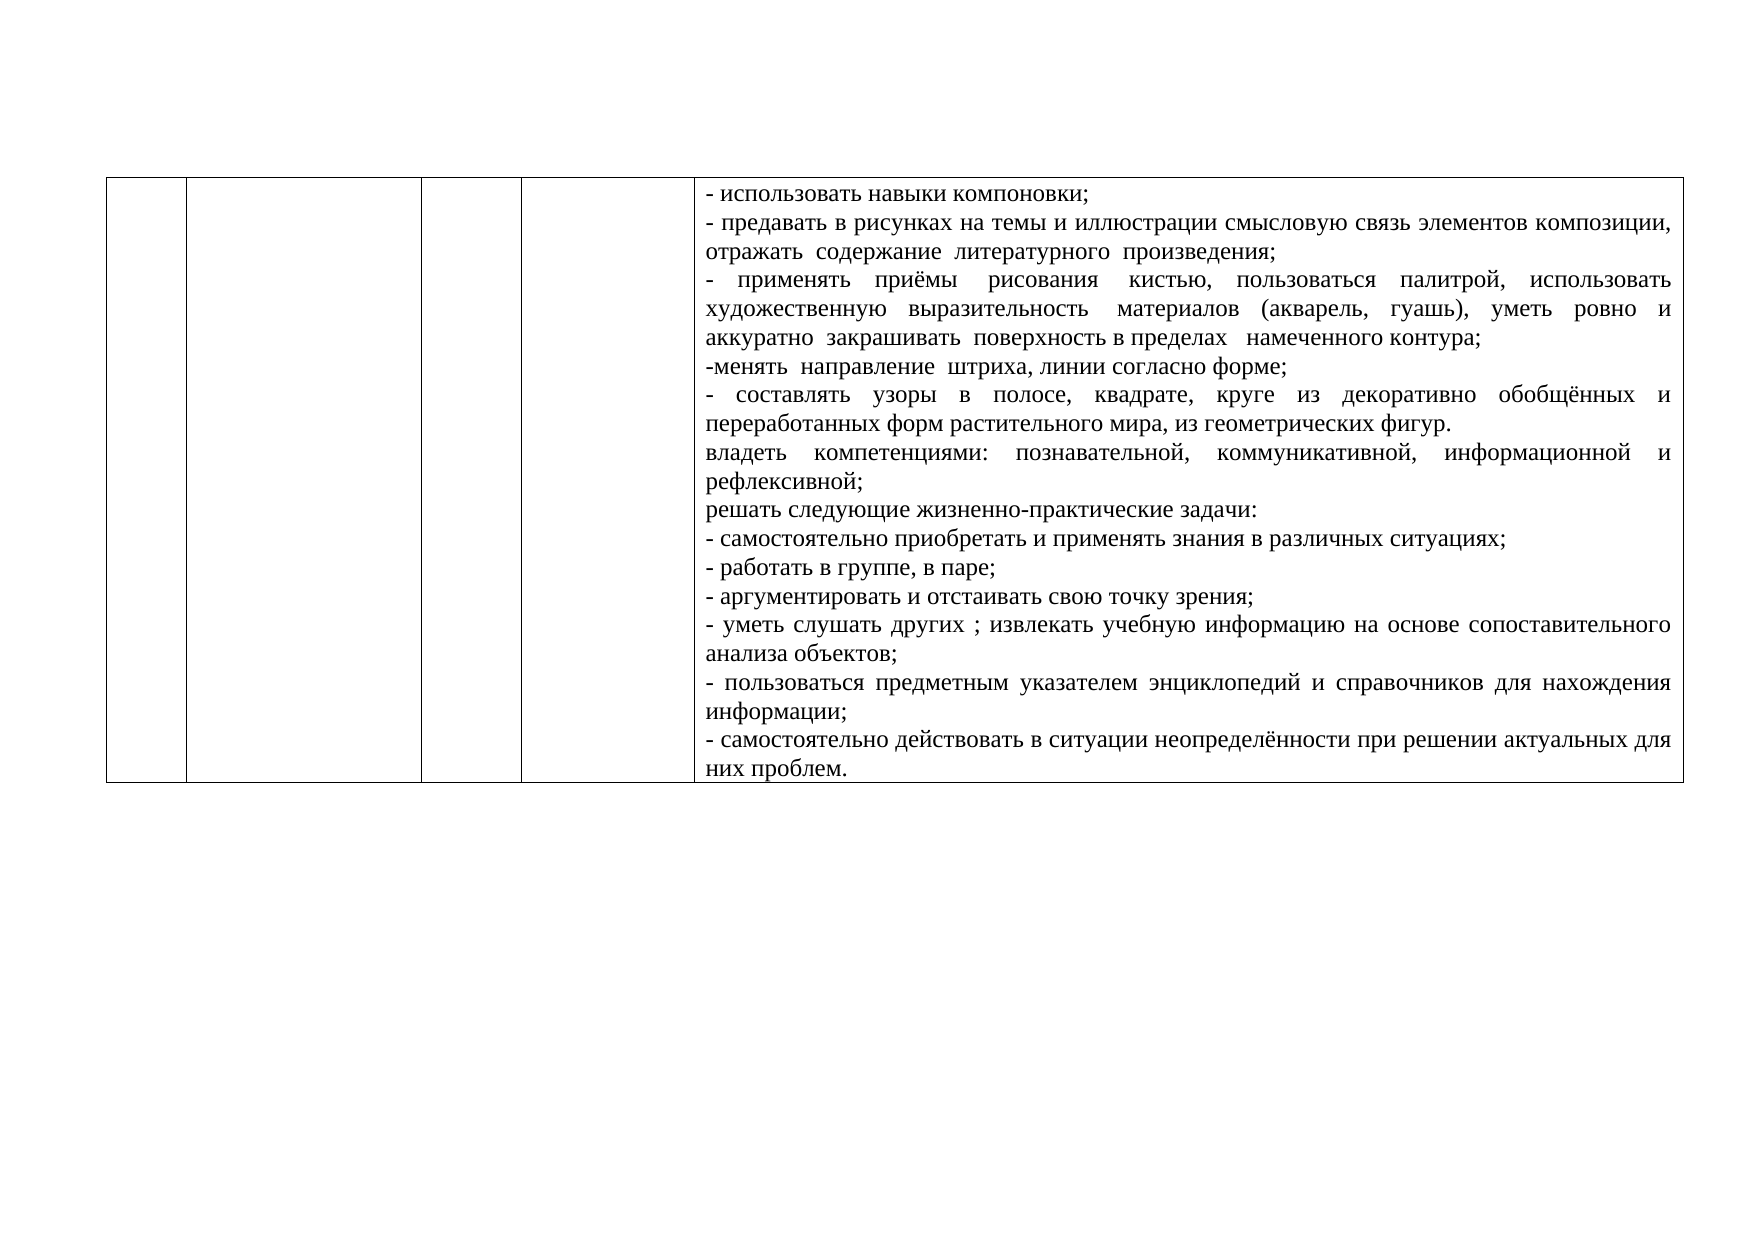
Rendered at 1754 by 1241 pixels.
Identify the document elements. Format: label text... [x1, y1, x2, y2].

table_cell 9 [422, 178, 521, 782]
table_cell 1 [522, 178, 694, 782]
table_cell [187, 178, 421, 782]
table_cell 4 [107, 178, 186, 782]
